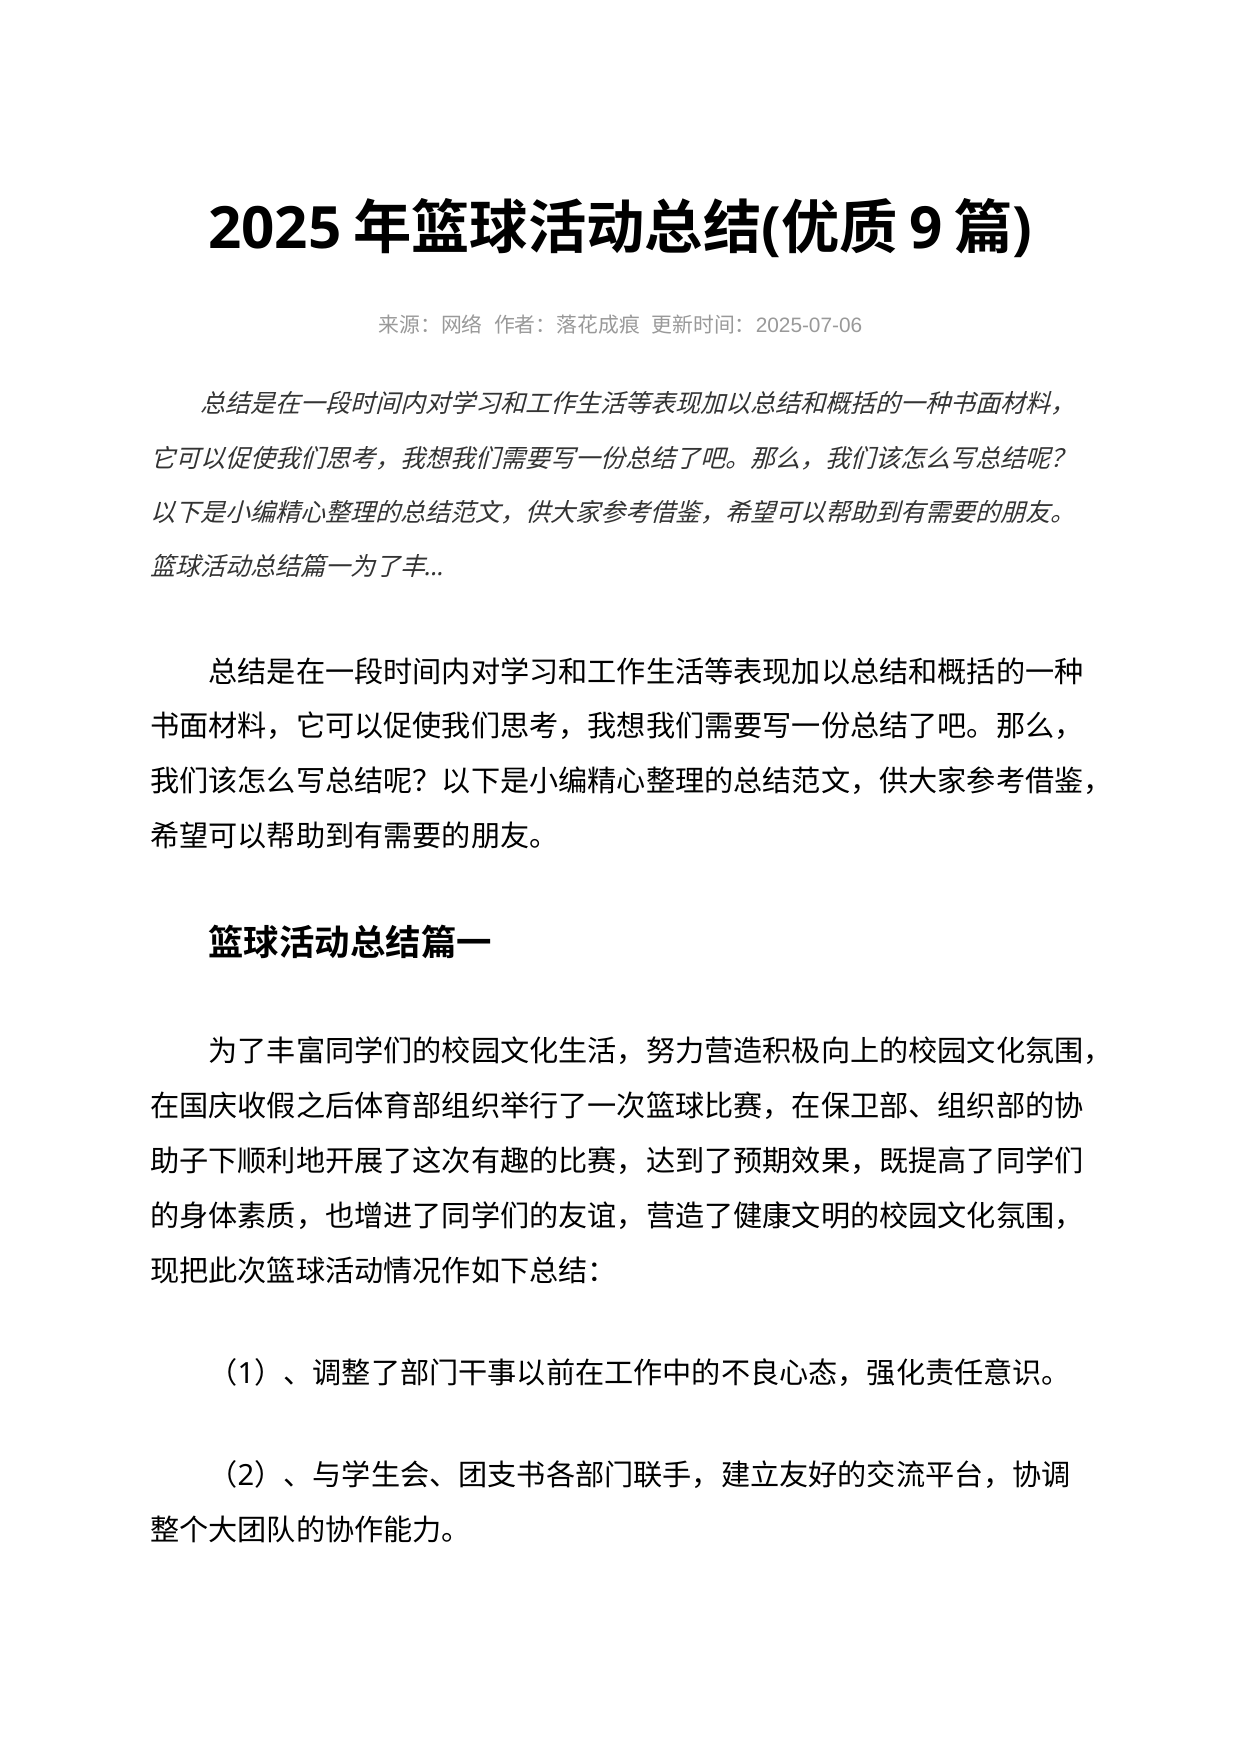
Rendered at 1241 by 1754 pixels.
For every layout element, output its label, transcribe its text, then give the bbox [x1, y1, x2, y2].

text 总结是在一段时间内对学习和工作生活等表现加以总结和概括的一种书面材料，它可以促使我们思考，我想我们需要写一份总结了吧。那么，我们该怎么写总结呢？以下是小编精心整理的总结范文，供大家参考借鉴，希望可以帮助到有需要的朋友。 [150, 648, 1090, 855]
text 来源：网络 作者：落花成痕 更新时间：2025-07-06 [150, 313, 1090, 337]
text （1）、调整了部门干事以前在工作中的不良心态，强化责任意识。 [150, 1349, 1090, 1392]
text 为了丰富同学们的校园文化生活，努力营造积极向上的校园文化氛围，在国庆收假之后体育部组织举行了一次篮球比赛，在保卫部、组织部的协助子下顺利地开展了这次有趣的比赛，达到了预期效果，既提高了同学们的身体素质，也增进了同学们的友谊，营造了健康文明的校园文化氛围，现把此次篮球活动情况作如下总结： [150, 1028, 1090, 1290]
subtitle 2025年篮球活动总结(优质9篇) [150, 181, 1090, 266]
text 篮球活动总结篇一 [150, 914, 1090, 966]
text （2）、与学生会、团支书各部门联手，建立友好的交流平台，协调整个大团队的协作能力。 [150, 1451, 1090, 1549]
text 总结是在一段时间内对学习和工作生活等表现加以总结和概括的一种书面材料，它可以促使我们思考，我想我们需要写一份总结了吧。那么，我们该怎么写总结呢？以下是小编精心整理的总结范文，供大家参考借鉴，希望可以帮助到有需要的朋友。篮球活动总结篇一为了丰... [150, 384, 1090, 583]
